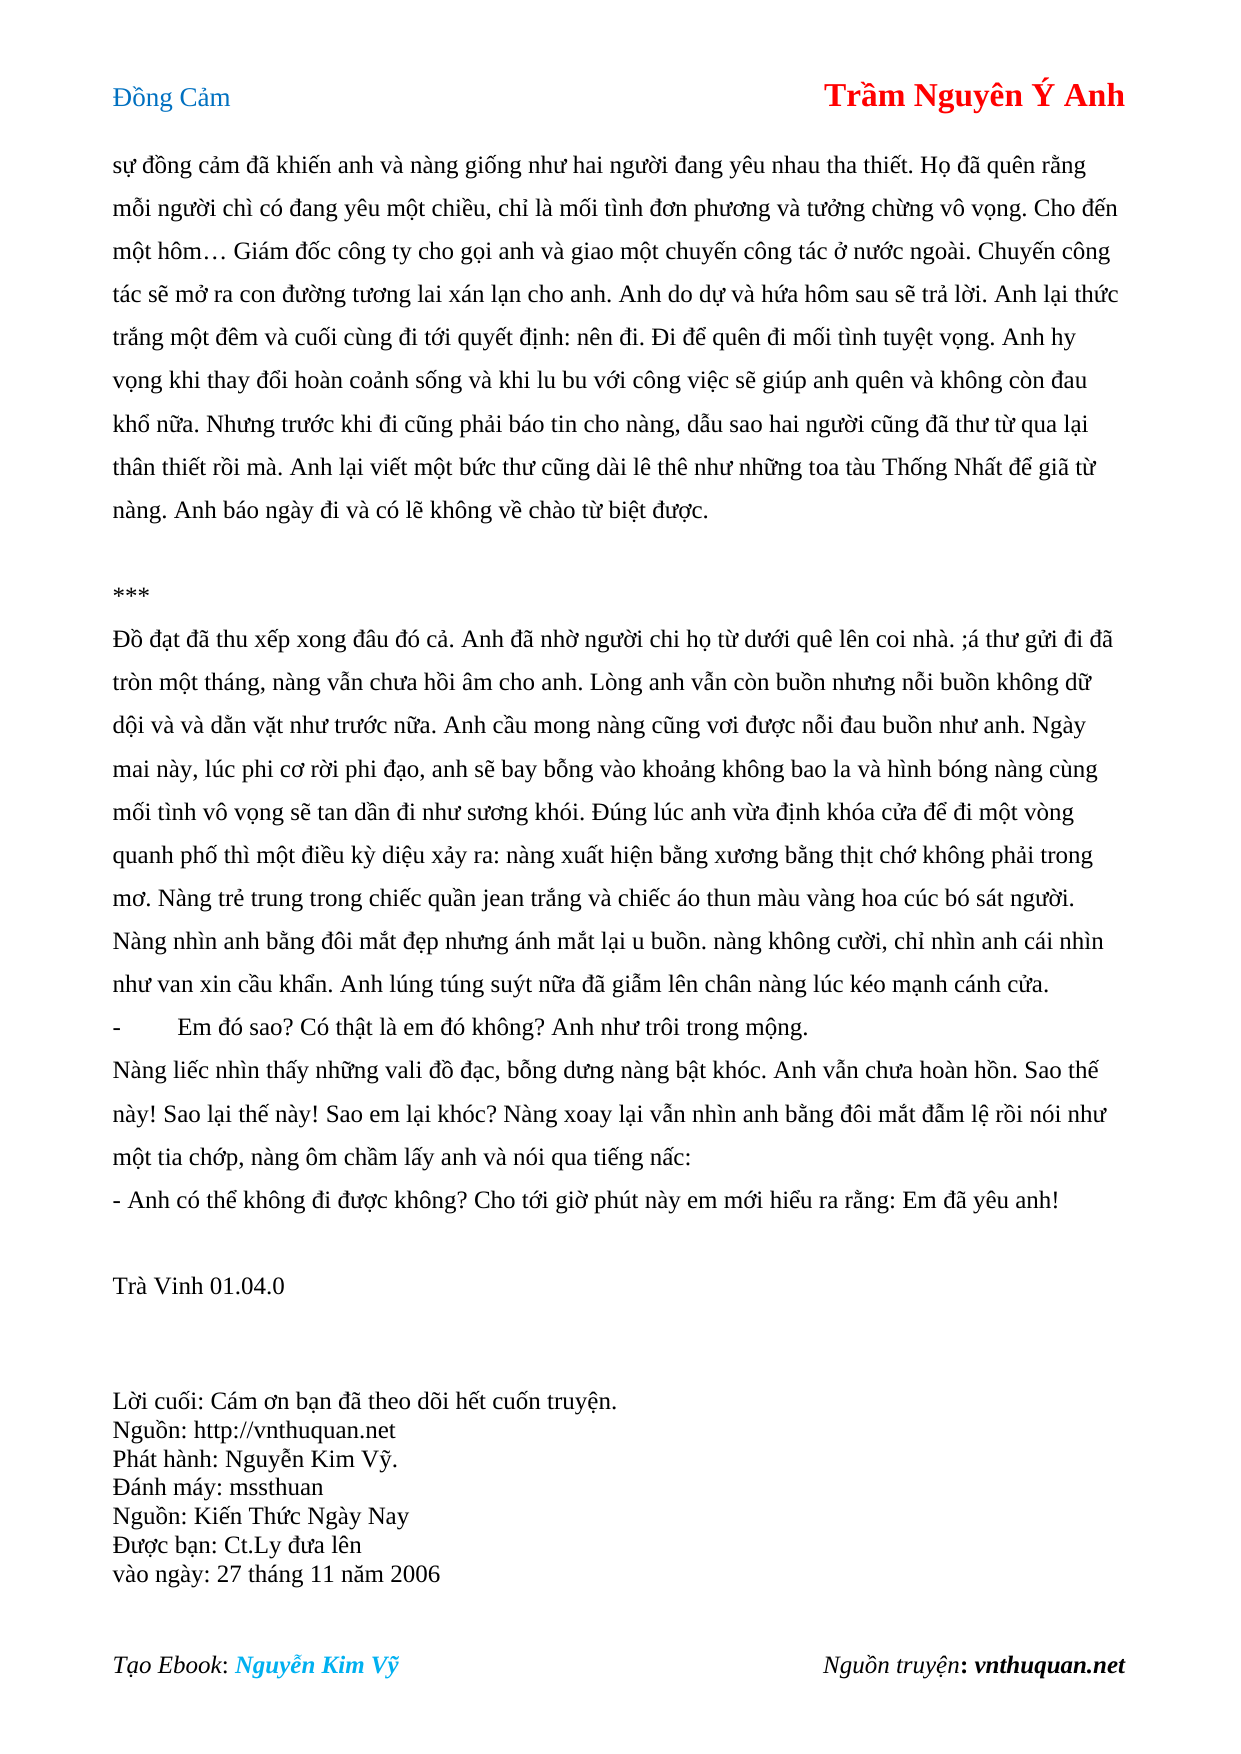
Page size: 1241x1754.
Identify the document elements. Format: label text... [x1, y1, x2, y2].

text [112, 150, 1128, 1343]
text Lời cuối: Cám ơn bạn đã theo dõi hết cuốn truyện. Nguồn: http://vnthuquan.net Phát hành: Nguyễn Kim Vỹ. Đánh máy: mssthuan Nguồn: Kiến Thức Ngày Nay Được bạn: Ct.Ly đưa lên vào ngày: 27 tháng 11 năm 2006 [112, 1357, 1128, 1587]
